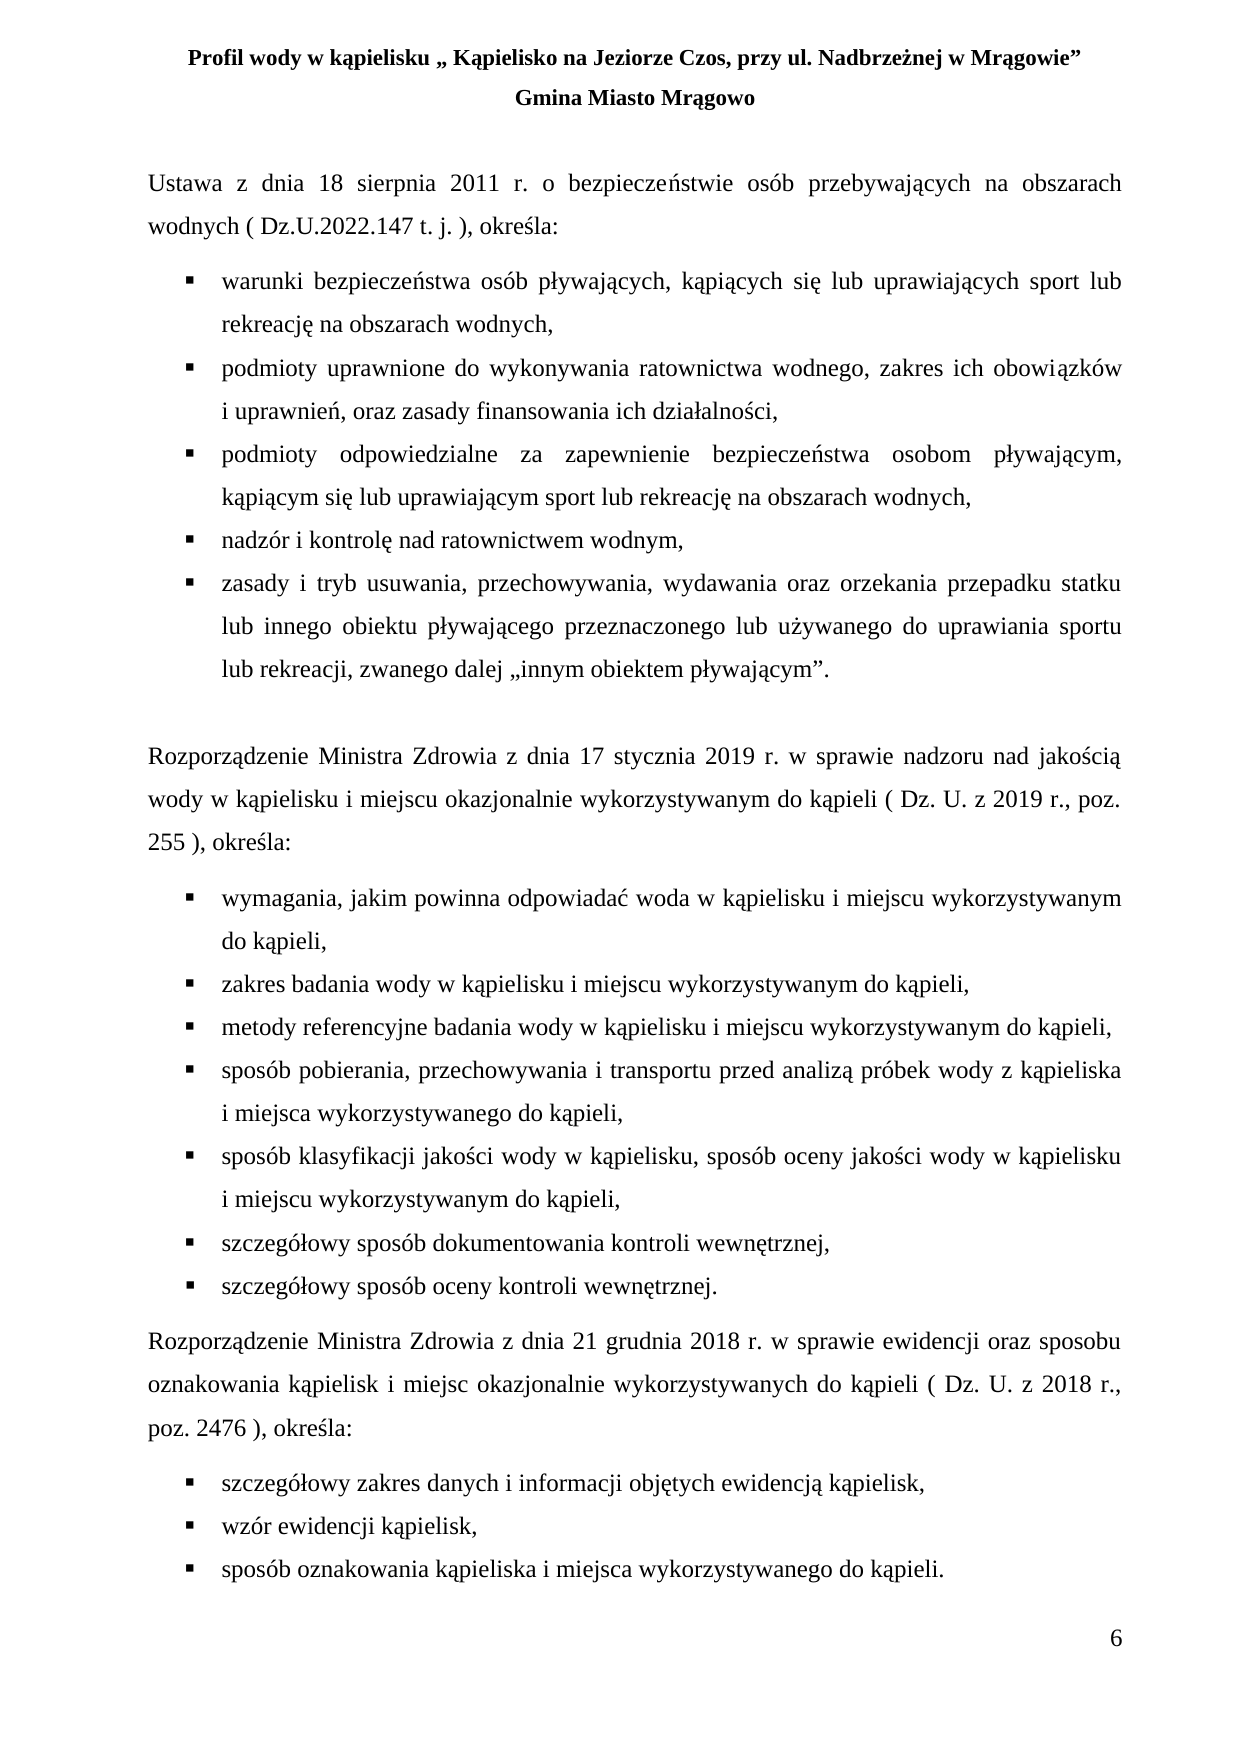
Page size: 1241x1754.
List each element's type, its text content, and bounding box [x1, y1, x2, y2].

list podmioty odpowiedzialne za zapewnienie bezpieczeństwa osobom pływającym, kąpiącym się lub uprawiającym sport lub rekreację na obszarach wodnych, [184, 439, 1122, 511]
list sposób oznakowania kąpieliska i miejsca wykorzystywanego do kąpieli. [184, 1554, 1122, 1583]
text Rozporządzenie Ministra Zdrowia z dnia 17 stycznia 2019 r. w sprawie nadzoru nad jakością wody w kąpielisku i miejscu okazjonalnie wykorzystywanym do kąpieli ( Dz. U. z 2019 r., poz. 255 ), określa: [148, 741, 1122, 856]
list szczegółowy zakres danych i informacji objętych ewidencją kąpielisk, [184, 1468, 1122, 1497]
list szczegółowy sposób dokumentowania kontroli wewnętrznej, [184, 1228, 1122, 1256]
list wymagania, jakim powinna odpowiadać woda w kąpielisku i miejscu wykorzystywanym do kąpieli, [184, 883, 1122, 954]
list wzór ewidencji kąpielisk, [184, 1511, 1122, 1540]
text Rozporządzenie Ministra Zdrowia z dnia 21 grudnia 2018 r. w sprawie ewidencji oraz sposobu oznakowania kąpielisk i miejsc okazjonalnie wykorzystywanych do kąpieli ( Dz. U. z 2018 r., poz. 2476 ), określa: [148, 1326, 1122, 1441]
list sposób klasyfikacji jakości wody w kąpielisku, sposób oceny jakości wody w kąpielisku i miejscu wykorzystywanym do kąpieli, [184, 1141, 1122, 1213]
list podmioty uprawnione do wykonywania ratownictwa wodnego, zakres ich obowiązków i uprawnień, oraz zasady finansowania ich działalności, [184, 353, 1122, 424]
list zakres badania wody w kąpielisku i miejscu wykorzystywanym do kąpieli, [184, 969, 1122, 998]
list metody referencyjne badania wody w kąpielisku i miejscu wykorzystywanym do kąpieli, [184, 1012, 1122, 1041]
text Ustawa z dnia 18 sierpnia 2011 r. o bezpieczeństwie osób przebywających na obszarach wodnych ( Dz.U.2022.147 t. j. ), określa: [148, 168, 1122, 239]
list szczegółowy sposób oceny kontroli wewnętrznej. [184, 1271, 1122, 1299]
list zasady i tryb usuwania, przechowywania, wydawania oraz orzekania przepadku statku lub innego obiektu pływającego przeznaczonego lub używanego do uprawiania sportu lub rekreacji, zwanego dalej „innym obiektem pływającym”. [184, 568, 1122, 683]
list warunki bezpieczeństwa osób pływających, kąpiących się lub uprawiających sport lub rekreację na obszarach wodnych, [184, 266, 1122, 338]
list sposób pobierania, przechowywania i transportu przed analizą próbek wody z kąpieliska i miejsca wykorzystywanego do kąpieli, [184, 1055, 1122, 1127]
list nadzór i kontrolę nad ratownictwem wodnym, [184, 525, 1122, 554]
